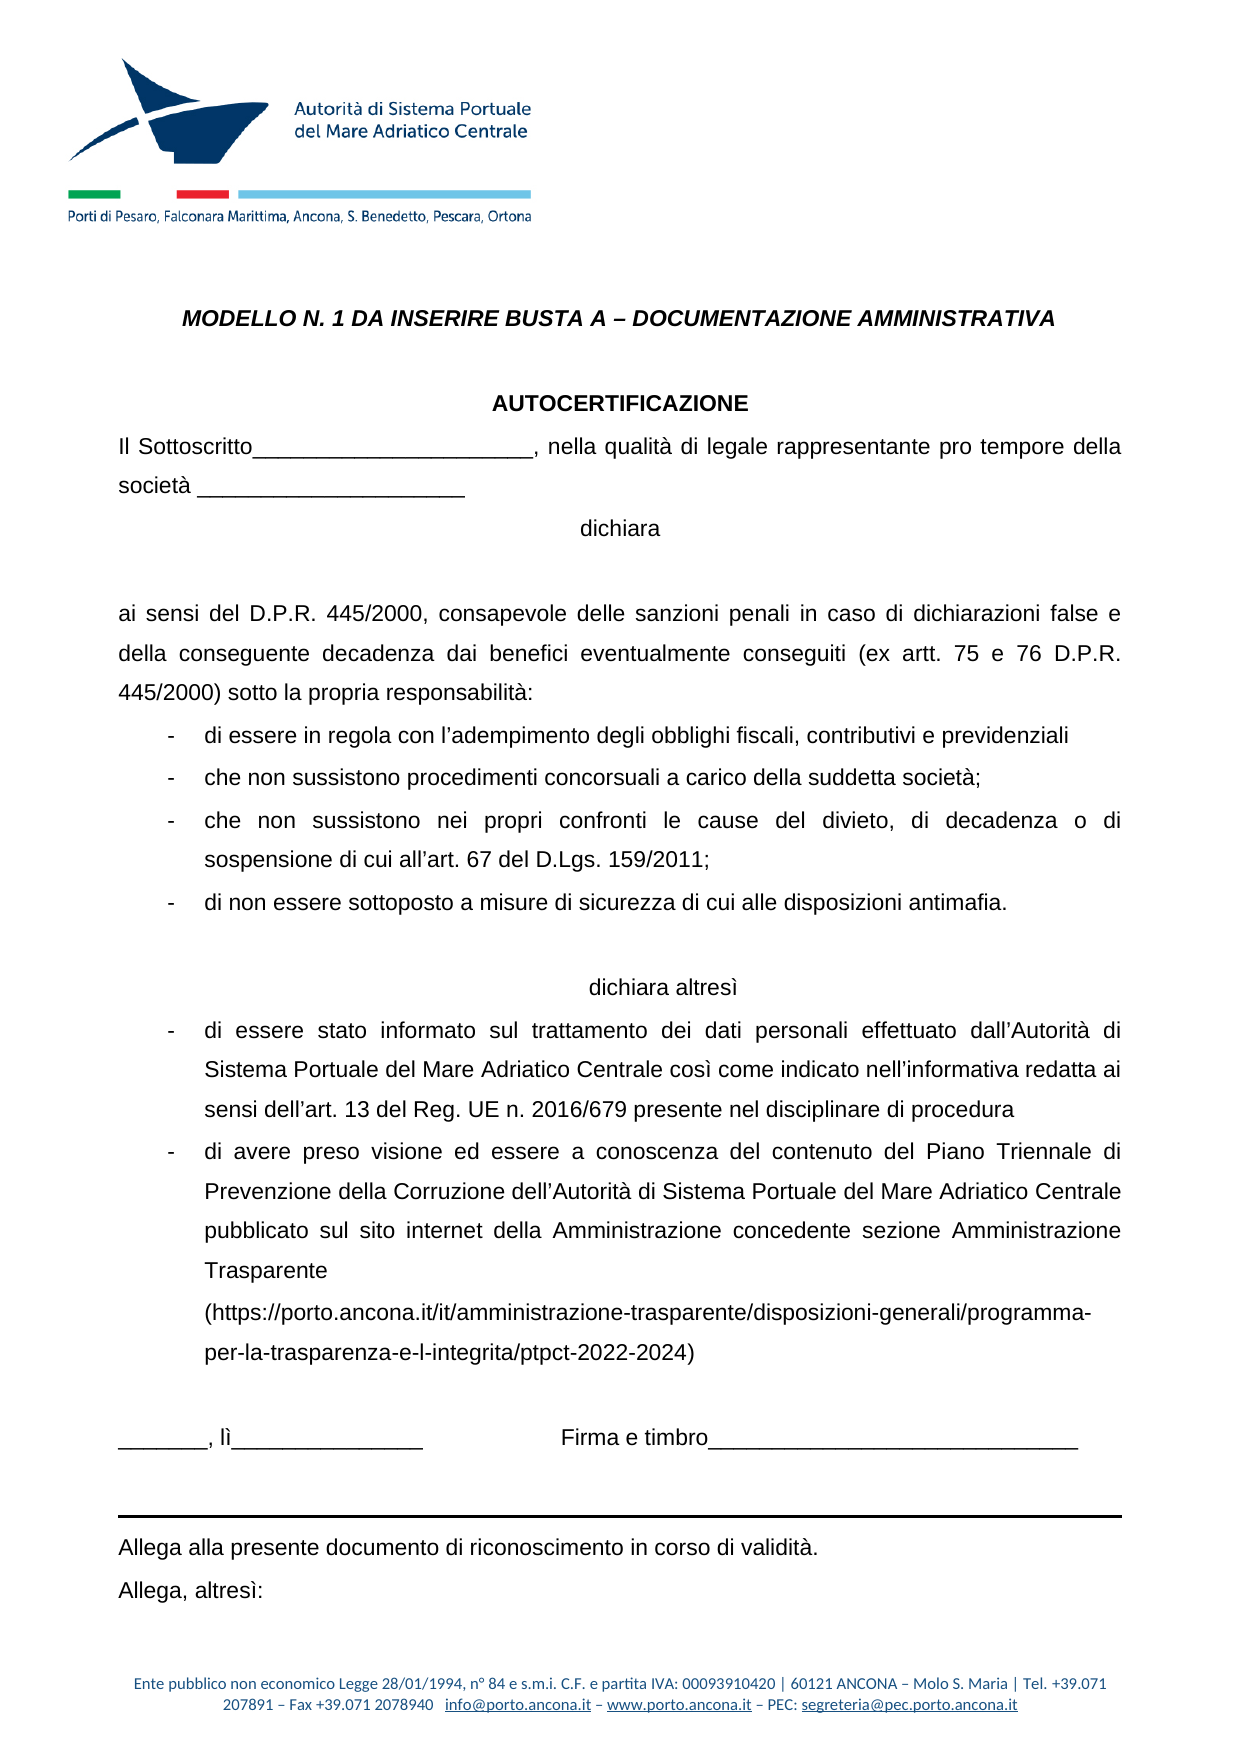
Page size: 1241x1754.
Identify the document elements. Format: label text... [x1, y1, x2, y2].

text Allega alla presente documento di riconoscimento in corso di validità. [118, 1534, 1122, 1561]
list di non essere sottoposto a misure di sicurezza di cui alle disposizioni antimafia. [167, 889, 1122, 915]
list di essere stato informato sul trattamento dei dati personali effettuato dall’Autorità di Sistema Portuale del Mare Adriatico Centrale così come indicato nell’informativa redatta ai sensi dell’art. 13 del Reg. UE n. 2016/679 presente nel disciplinare di procedura [167, 1017, 1122, 1122]
picture [59, 53, 541, 235]
text _______, lì_______________ Firma e timbro_____________________________ [118, 1424, 1122, 1515]
list dichiara altresì [204, 974, 1122, 1001]
text AUTOCERTIFICAZIONE [118, 390, 1122, 417]
list che non sussistono procedimenti concorsuali a carico della suddetta società; [167, 764, 1122, 791]
text ai sensi del D.P.R. 445/2000, consapevole delle sanzioni penali in caso di dichiarazioni false e della conseguente decadenza dai benefici eventualmente conseguiti (ex artt. 75 e 76 D.P.R. 445/2000) sotto la propria responsabilità: [118, 600, 1122, 705]
list di avere preso visione ed essere a conoscenza del contenuto del Piano Triennale di Prevenzione della Corruzione dell’Autorità di Sistema Portuale del Mare Adriatico Centrale pubblicato sul sito internet della Amministrazione concedente sezione Amministrazione Trasparente [167, 1138, 1122, 1283]
text Allega, altresì: [118, 1577, 1122, 1603]
list che non sussistono nei propri confronti le cause del divieto, di decadenza o di sospensione di cui all’art. 67 del D.Lgs. 159/2011; [167, 807, 1122, 873]
text dichiara [118, 515, 1122, 541]
text MODELLO N. 1 DA INSERIRE BUSTA A – DOCUMENTAZIONE AMMINISTRATIVA [118, 305, 1122, 331]
text (https://porto.ancona.it/it/amministrazione-trasparente/disposizioni-generali/programma-per-la-trasparenza-e-l-integrita/ptpct-2022-2024) [204, 1299, 1122, 1365]
text Il Sottoscritto______________________, nella qualità di legale rappresentante pro tempore della società _____________________ [118, 433, 1122, 499]
list di essere in regola con l’adempimento degli obblighi fiscali, contributivi e previdenziali [167, 722, 1122, 748]
